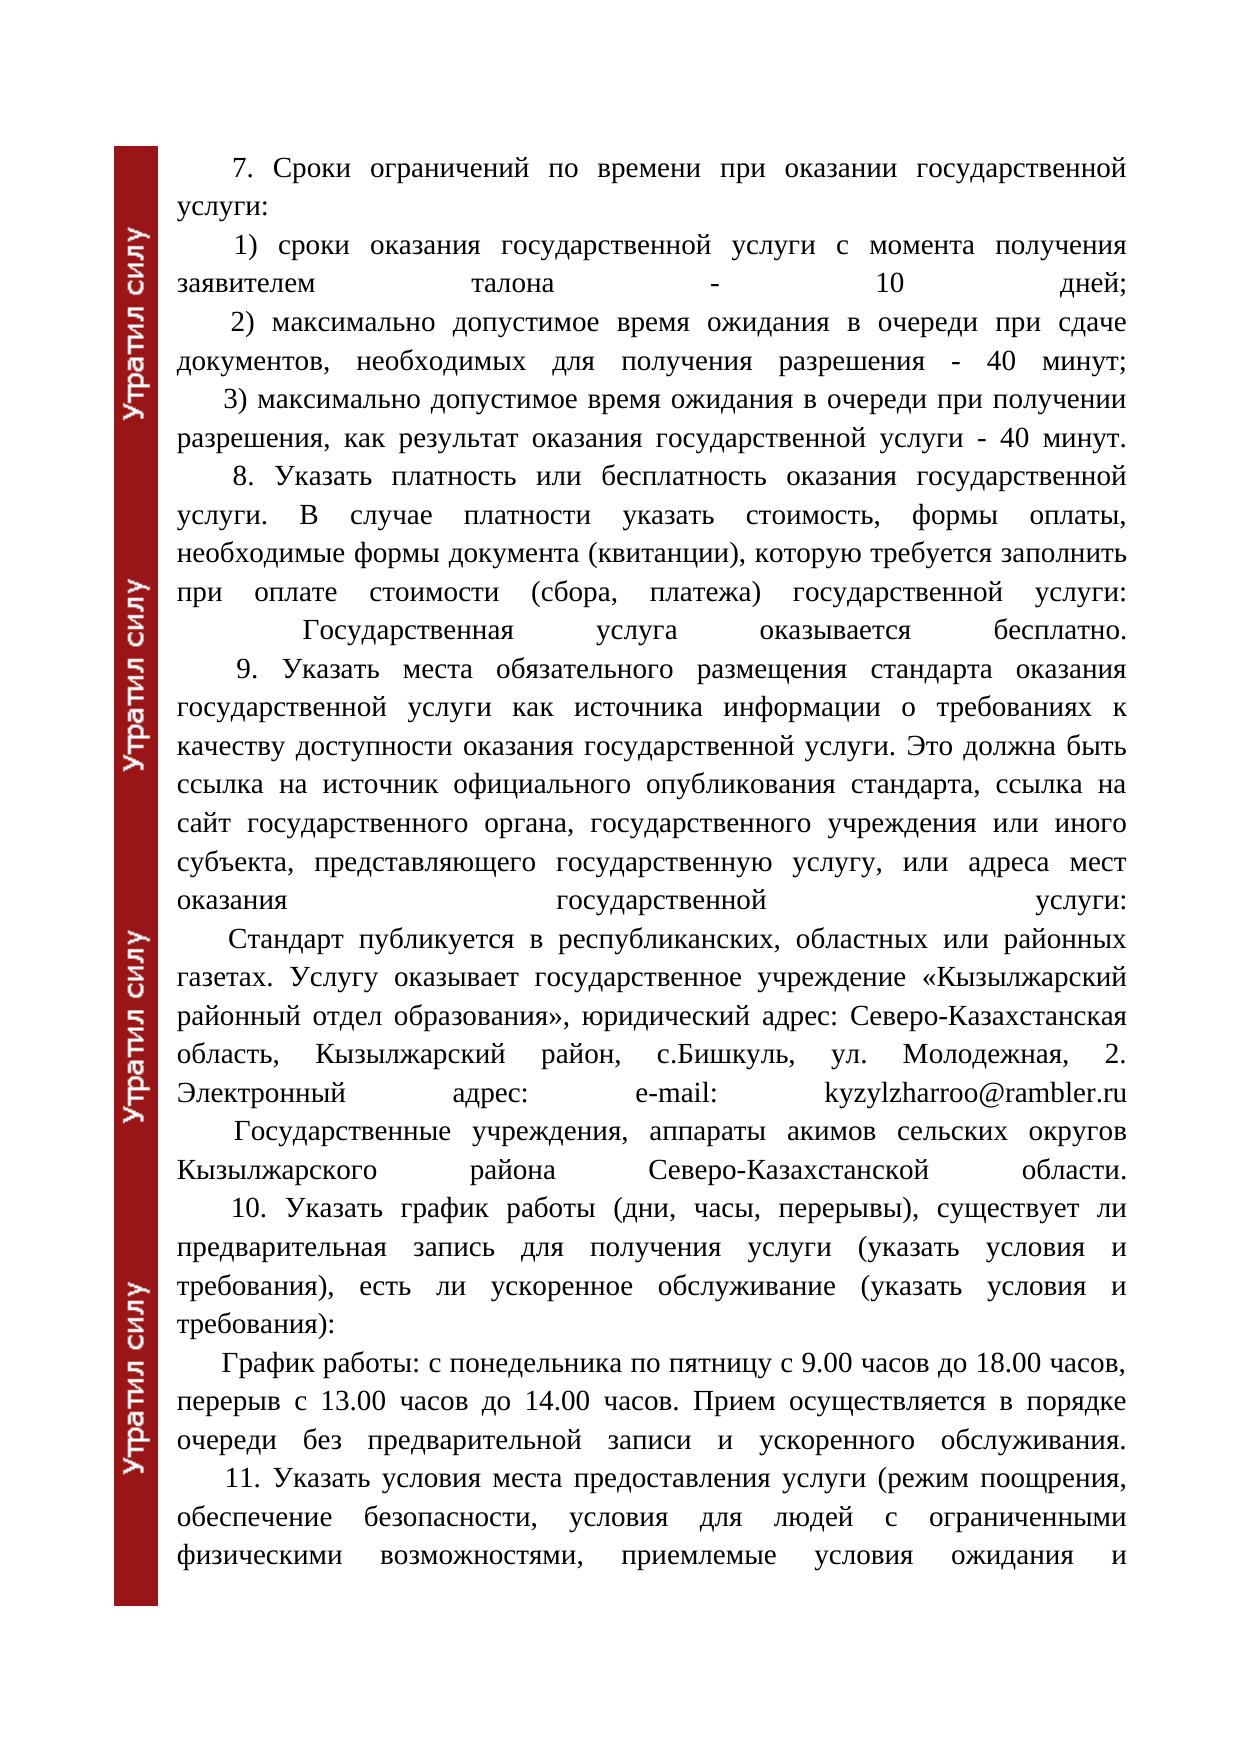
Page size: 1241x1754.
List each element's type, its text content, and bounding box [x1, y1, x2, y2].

picture [114, 1571, 158, 1606]
picture [114, 146, 158, 150]
